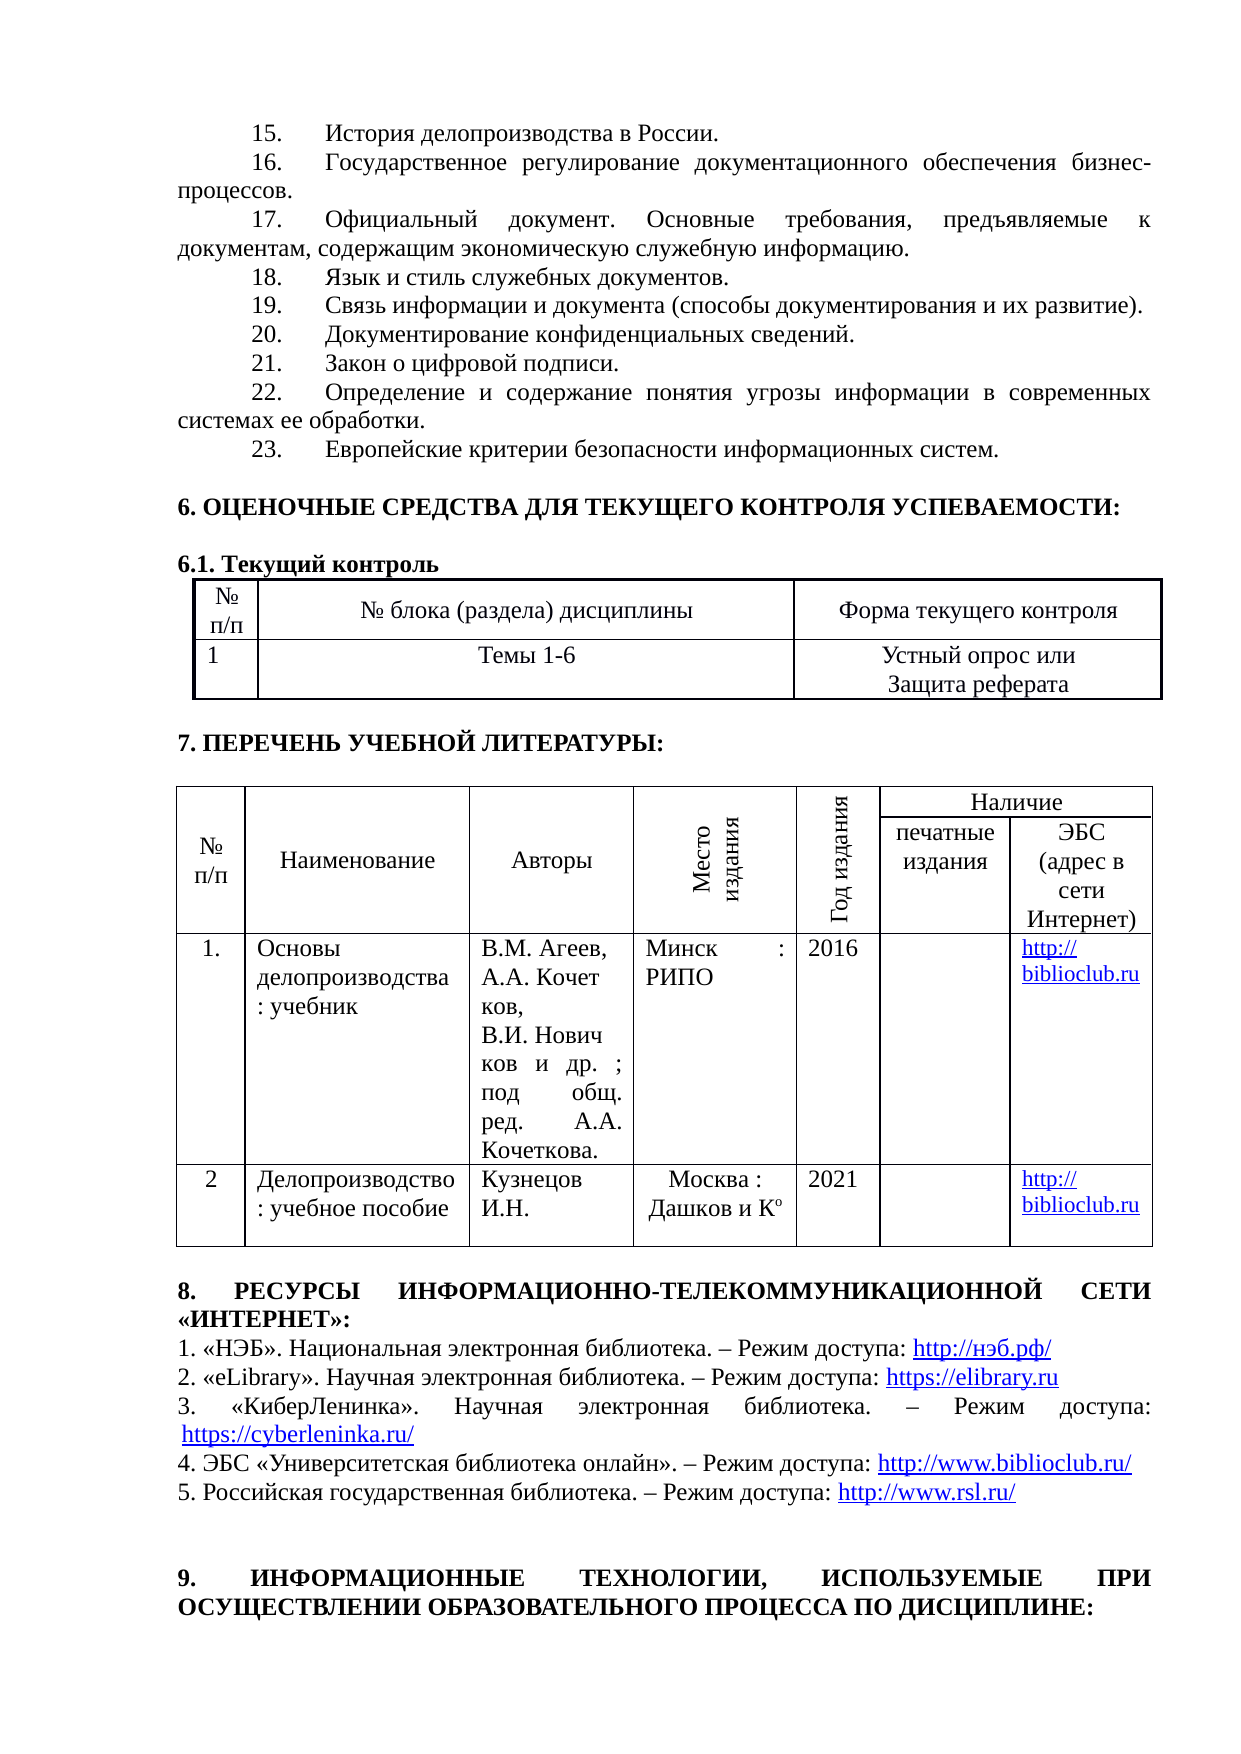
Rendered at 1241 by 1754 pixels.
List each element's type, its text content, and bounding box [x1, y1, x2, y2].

table_cell В.М. Агеев, А.А. Кочет ков, В.И. Нович ков и др. ; под общ. ред. А.А. Кочеткова. [470, 934, 633, 1163]
table_header Форма текущего контроля [795, 581, 1160, 639]
table_header Год издания [797, 787, 879, 932]
table_cell Темы 1-6 [259, 640, 793, 698]
table_cell ЭБС (адрес в сети Интернет) [1011, 816, 1152, 932]
text 7. ПЕРЕЧЕНЬ УЧЕБНОЙ ЛИТЕРАТУРЫ: [177, 728, 1152, 757]
table_cell Делопроизводство : учебное пособие [246, 1165, 469, 1246]
table_header Место издания [634, 787, 796, 932]
table_cell 1 [196, 640, 257, 698]
text 16. Государственное регулирование документационного обеспечения бизнес-процессов. [177, 147, 1152, 204]
table_header № п/п [177, 787, 244, 932]
text 6. Оценочные средства для текущего контроля успеваемости: [177, 492, 1152, 521]
text 20. Документирование конфиденциальных сведений. [177, 319, 1152, 348]
table_cell Основы делопроизводства : учебник [246, 934, 469, 1163]
table_header Авторы [470, 787, 633, 932]
table_cell http://biblioclub.ru [1011, 933, 1152, 1163]
table_cell 1. [177, 934, 244, 1163]
table_cell [881, 1165, 1009, 1246]
text 6.1. Текущий контроль [177, 549, 1152, 578]
text 23. Европейские критерии безопасности информационных систем. [177, 434, 1152, 463]
table_header Наименование [246, 787, 469, 932]
text 5. Российская государственная библиотека. – Режим доступа: http://www.rsl.ru/ [177, 1477, 1152, 1506]
table_cell http://biblioclub.ru [1011, 1164, 1152, 1246]
text 9. ИНФОРМАЦИОННЫЕ ТЕХНОЛОГИИ, ИСПОЛЬЗУЕМЫЕ ПРИ ОСУЩЕСТВЛЕНИИ ОБРАЗОВАТЕЛЬНОГО ПРОЦЕССА ПО ДИСЦИПЛИНЕ: [177, 1563, 1152, 1621]
table_header № блока (раздела) дисциплины [259, 581, 793, 639]
table_cell [881, 934, 1009, 1163]
text 3. «КиберЛенинка». Научная электронная библиотека. – Режим доступа: https://cyberleninka.ru/ [177, 1391, 1152, 1448]
text 1. «НЭБ». Национальная электронная библиотека. – Режим доступа: http://нэб.рф/ [177, 1333, 1152, 1362]
text 4. ЭБС «Университетская библиотека онлайн». – Режим доступа: http://www.biblioclub.ru/ [177, 1448, 1152, 1477]
table_cell 2021 [797, 1165, 879, 1246]
text 19. Связь информации и документа (способы документирования и их развитие). [177, 291, 1152, 319]
table_header Наличие [881, 787, 1152, 816]
text 18. Язык и стиль служебных документов. [177, 262, 1152, 291]
table_cell Москва : Дашков и Ко [634, 1165, 796, 1246]
table_header № п/п [196, 581, 257, 639]
table_cell Устный опрос или Защита реферата [795, 640, 1160, 698]
text 22. Определение и содержание понятия угрозы информации в современных системах ее обработки. [177, 377, 1152, 434]
table_cell 2016 [797, 934, 879, 1163]
text 8. Ресурсы информационно-телекоммуникационной сети «Интернет»: [177, 1276, 1152, 1333]
text 2. «eLibrary». Научная электронная библиотека. – Режим доступа: https://elibrary.ru [177, 1362, 1152, 1391]
table_cell Минск : РИПО [634, 934, 796, 1163]
text 15. История делопроизводства в России. [177, 118, 1152, 147]
text 21. Закон о цифровой подписи. [177, 348, 1152, 377]
table_cell 2 [177, 1165, 244, 1246]
table_cell Кузнецов И.Н. [470, 1165, 633, 1246]
table_cell печатные издания [881, 818, 1009, 932]
text 17. Официальный документ. Основные требования, предъявляемые к документам, содержащим экономическую служебную информацию. [177, 204, 1152, 262]
